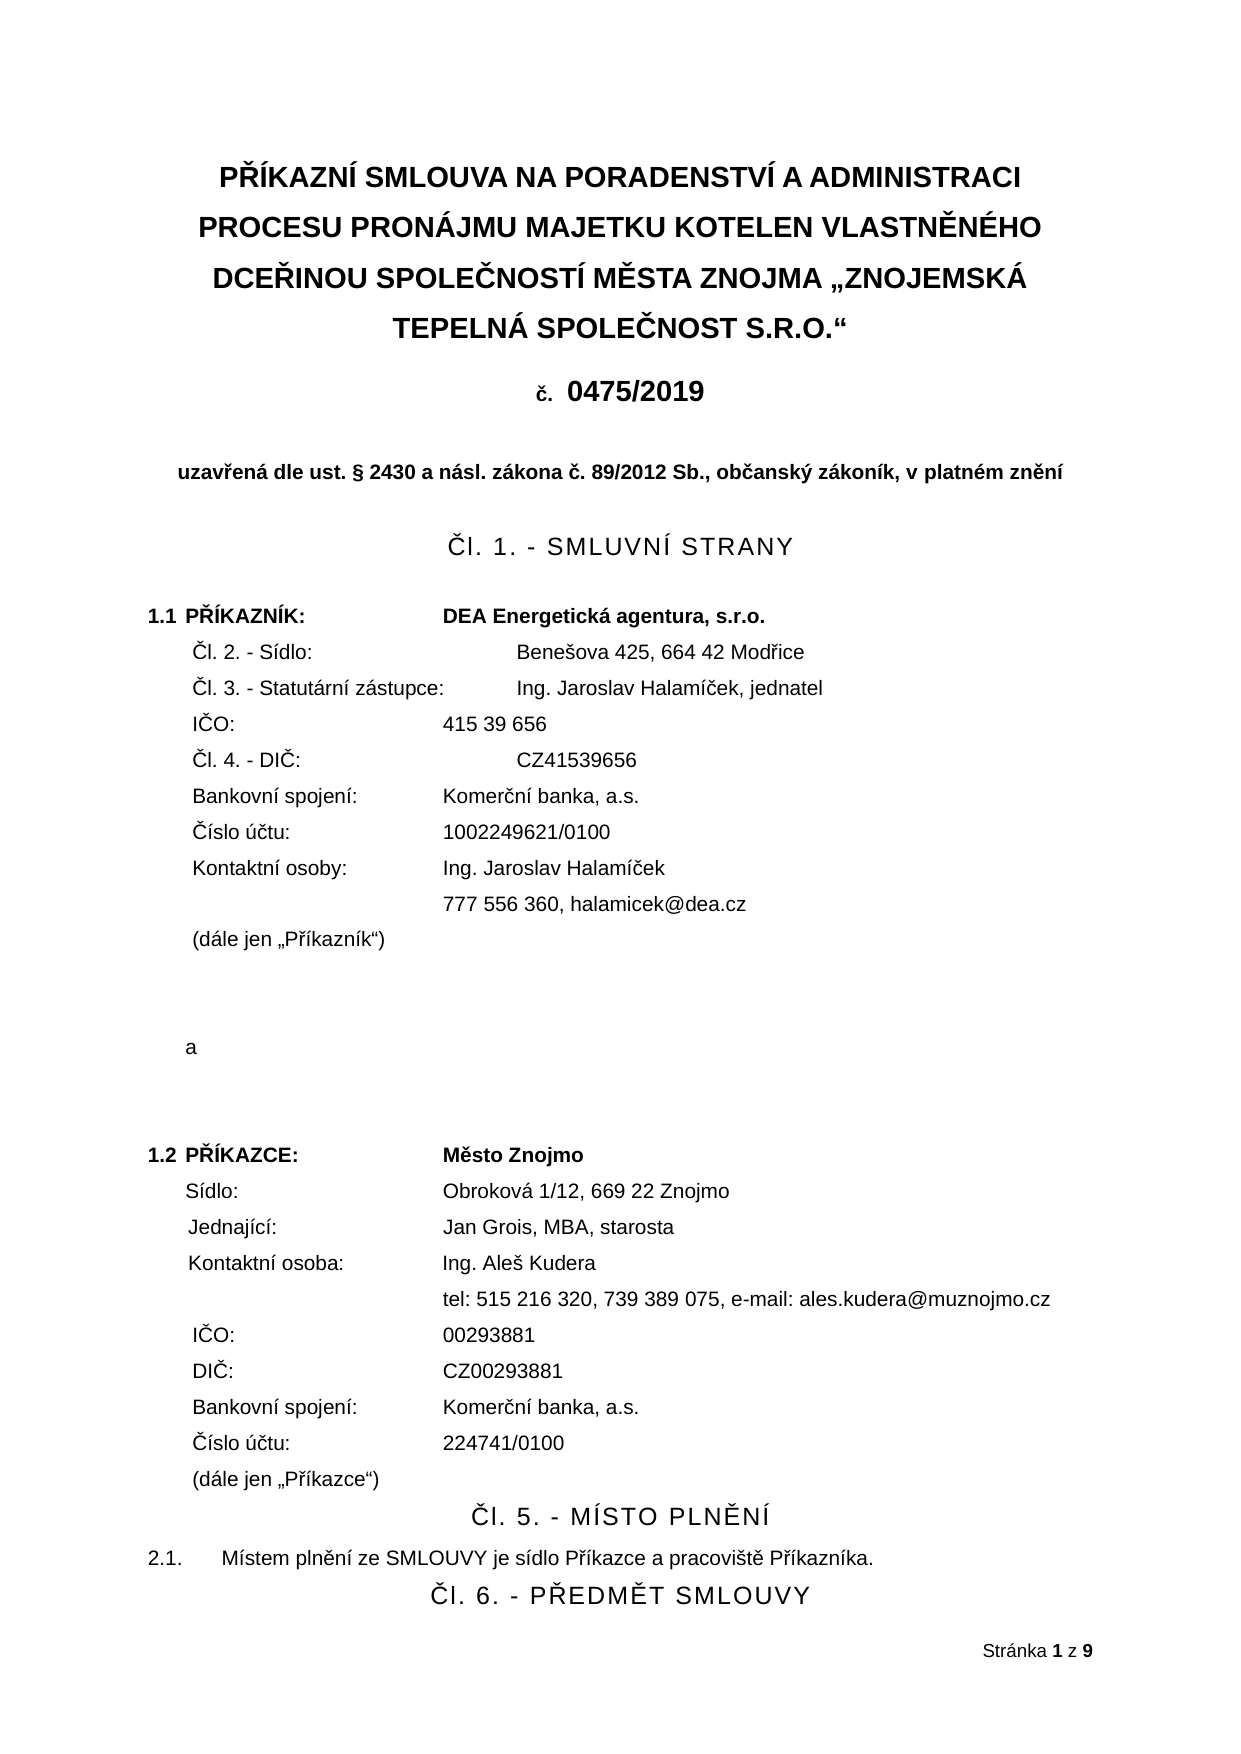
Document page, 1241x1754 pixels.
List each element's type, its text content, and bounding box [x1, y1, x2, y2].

text uzavřená dle ust. § 2430 a násl. zákona č. 89/2012 Sb., občanský zákoník, v platném znění [148, 460, 1093, 484]
text (dále jen „Příkazce“) [148, 1466, 1093, 1490]
text IČO: 00293881 [148, 1323, 1093, 1347]
text Bankovní spojení: Komerční banka, a.s. [148, 783, 1093, 807]
text Kontaktní osoba: Ing. Aleš Kudera [148, 1251, 1093, 1275]
text Bankovní spojení: Komerční banka, a.s. [148, 1394, 1093, 1418]
text (dále jen „Příkazník“) [148, 927, 1093, 951]
text MÍSTO PLNĚNÍ [148, 1502, 1093, 1531]
text tel: 515 216 320, 739 389 075, e-mail: ales.kudera@muznojmo.cz [443, 1287, 1093, 1311]
list PŘÍKAZNÍK: DEA Energetická agentura, s.r.o. [148, 604, 1093, 628]
text Kontaktní osoby: Ing. Jaroslav Halamíček [148, 855, 1093, 879]
text IČO: 415 39 656 [148, 712, 1093, 736]
text č. 0475/2019 [148, 374, 1093, 407]
list Místem plnění ze SMLOUVY je sídlo Příkazce a pracoviště Příkazníka. [148, 1545, 1093, 1569]
text Sídlo: Benešova 425, 664 42 Modřice [148, 640, 1093, 664]
text Číslo účtu: 1002249621/0100 [148, 819, 1093, 843]
text a [148, 1035, 1093, 1059]
text 777 556 360, halamicek@dea.cz [148, 891, 1093, 915]
text Sídlo: Obroková 1/12, 669 22 Znojmo [185, 1179, 1093, 1203]
text Číslo účtu: 224741/0100 [148, 1430, 1093, 1454]
text DIČ: CZ41539656 [148, 748, 1093, 772]
text SMLUVNÍ STRANY [148, 532, 1093, 561]
text příkazní smlouva na poradenství a ADMINISTRACI PROCESU pronájmu majetku kotelen vlastněného dceřinou společností města znojma „znojemská tepelná společnost s.r.o.“ [148, 160, 1093, 344]
text Jednající: Jan Grois, MBA, starosta [148, 1215, 1093, 1239]
text DIČ: CZ00293881 [148, 1358, 1093, 1382]
list PŘÍKAZCE: Město Znojmo [148, 1143, 1093, 1167]
text Statutární zástupce: Ing. Jaroslav Halamíček, jednatel [148, 676, 1093, 700]
text PŘEDMĚT SMLOUVY [148, 1581, 1093, 1610]
